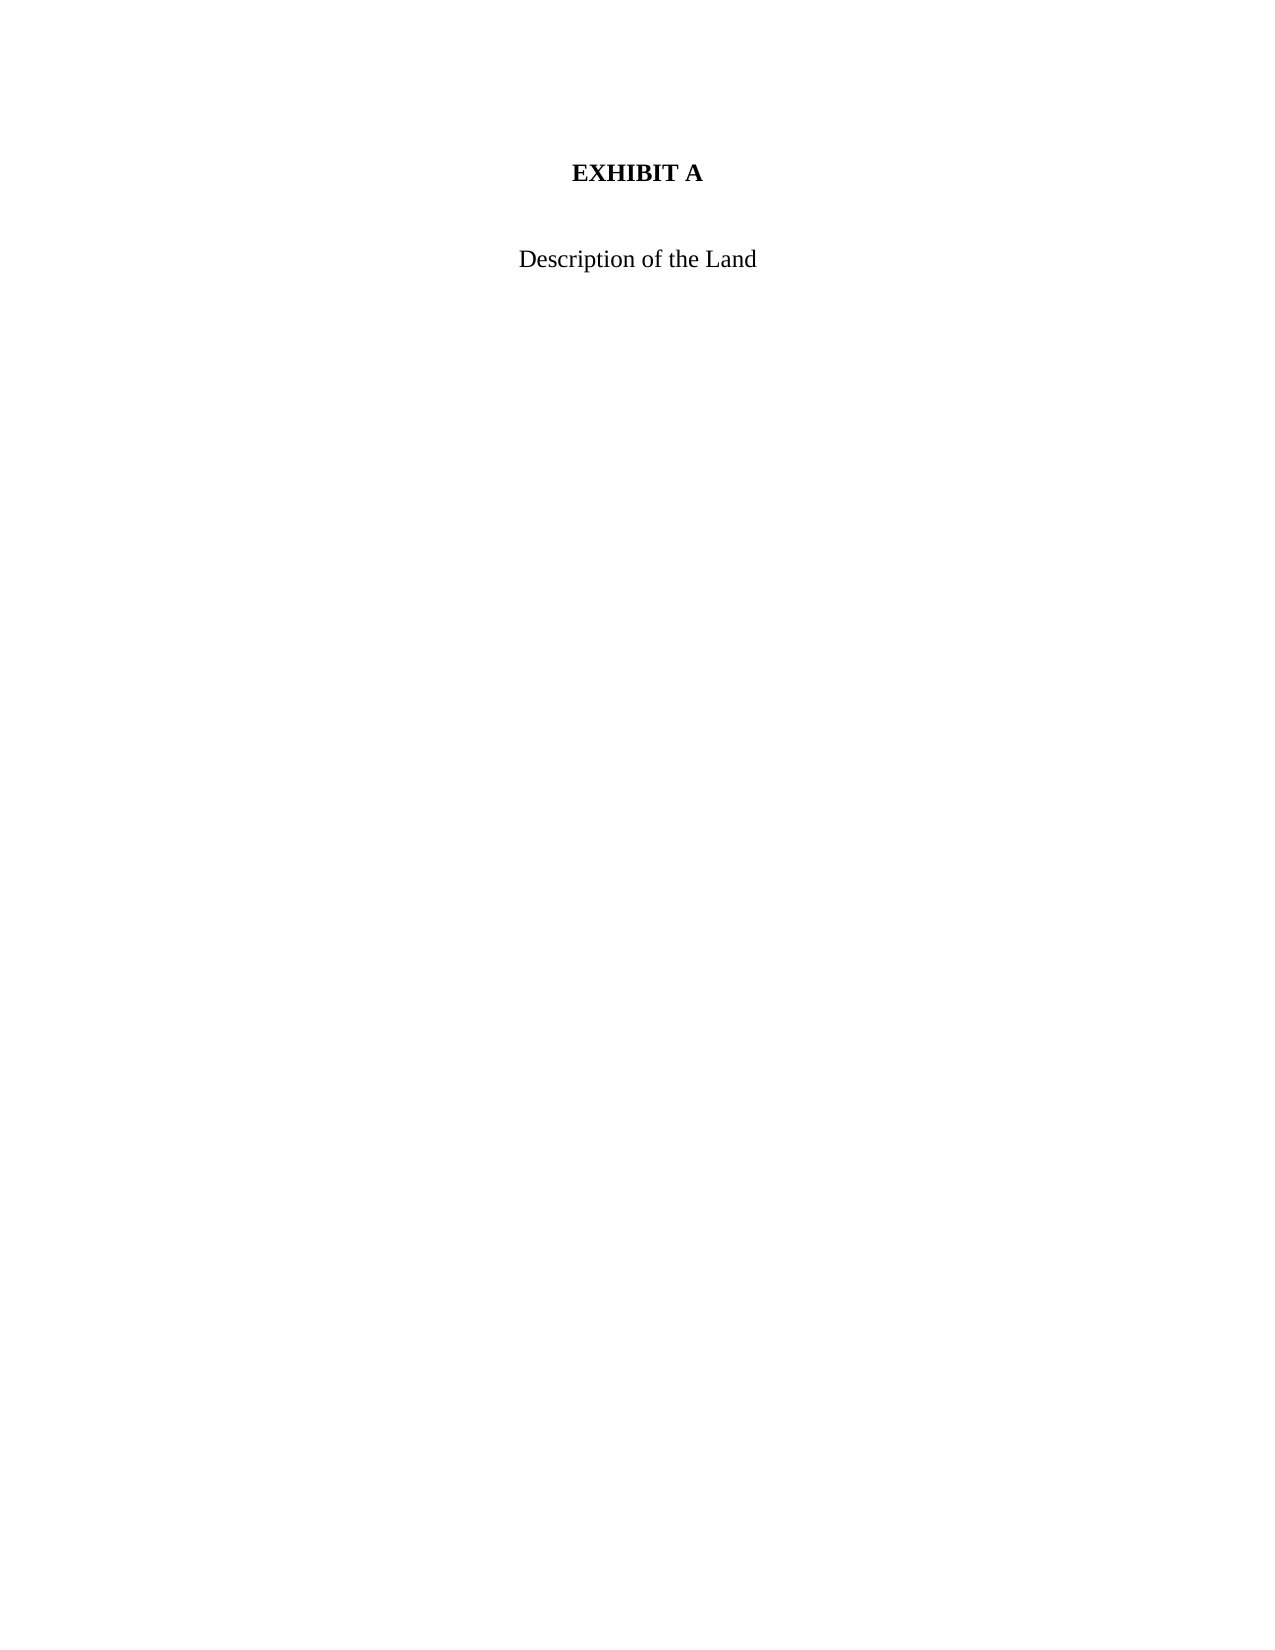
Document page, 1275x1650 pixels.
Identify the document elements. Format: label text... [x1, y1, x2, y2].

text EXHIBIT A [150, 158, 1125, 244]
text Description of the Land [150, 244, 1125, 273]
